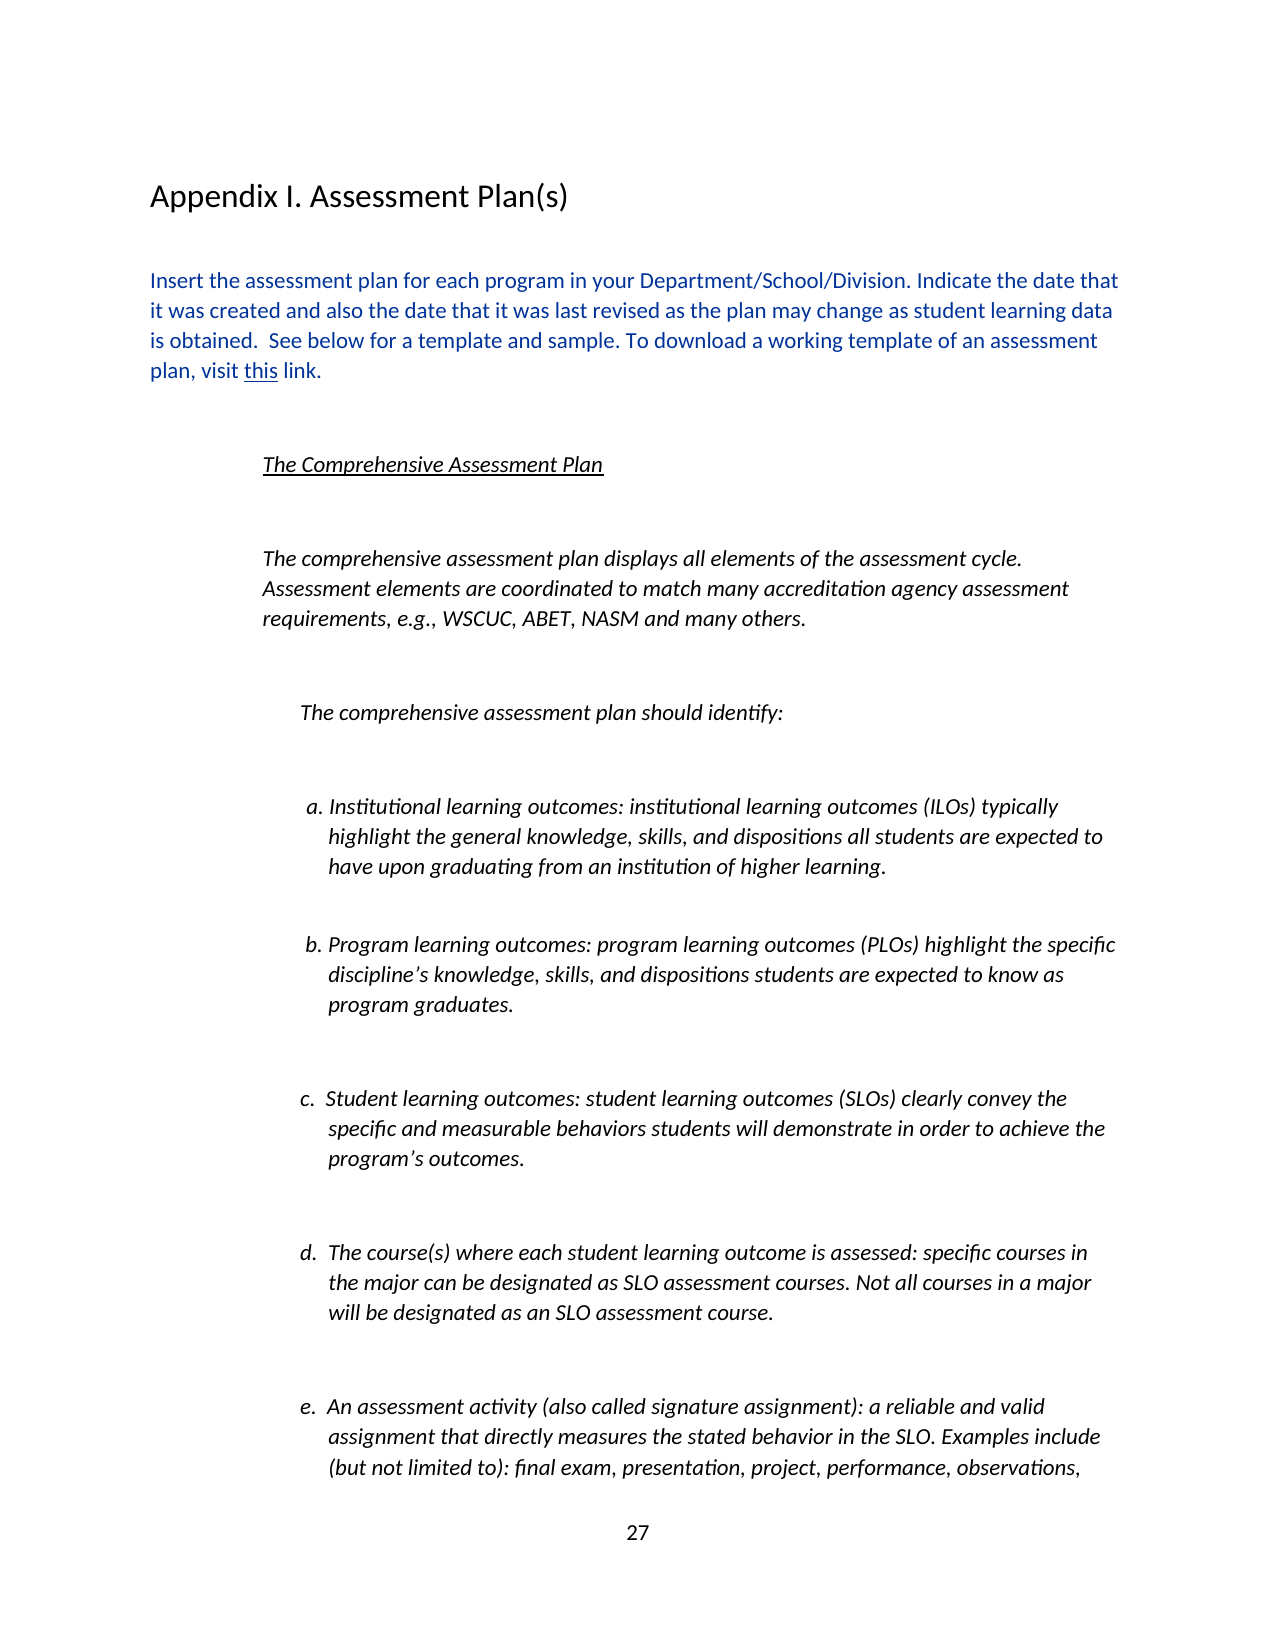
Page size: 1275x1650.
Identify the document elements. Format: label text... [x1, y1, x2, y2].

subtitle Appendix I. Assessment Plan(s) [150, 175, 1125, 216]
text b. Program learning outcomes: program learning outcomes (PLOs) highlight the specific discipline’s knowledge, skills, and dispositions students are expected to know as program graduates. [300, 930, 1125, 1018]
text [300, 1392, 1125, 1481]
text The Comprehensive Assessment Plan [187, 450, 1125, 478]
text Insert the assessment plan for each program in your Department/School/Division. Indicate the date that it was created and also the date that it was last revised as the plan may change as student learning data is obtained. See below for a template and sample. To download a working template of an assessment plan, visit this link. [150, 266, 1125, 384]
text c. Student learning outcomes: student learning outcomes (SLOs) clearly convey the specific and measurable behaviors students will demonstrate in order to achieve the program’s outcomes. [300, 1084, 1125, 1172]
text The comprehensive assessment plan displays all elements of the assessment cycle. Assessment elements are coordinated to match many accreditation agency assessment requirements, e.g., WSCUC, ABET, NASM and many others. [262, 544, 1125, 632]
text a. Institutional learning outcomes: institutional learning outcomes (ILOs) typically highlight the general knowledge, skills, and dispositions all students are expected to have upon graduating from an institution of higher learning. [306, 792, 1125, 880]
text The comprehensive assessment plan should identify: [300, 698, 1125, 726]
text d. The course(s) where each student learning outcome is assessed: specific courses in the major can be designated as SLO assessment courses. Not all courses in a major will be designated as an SLO assessment course. [300, 1238, 1125, 1326]
